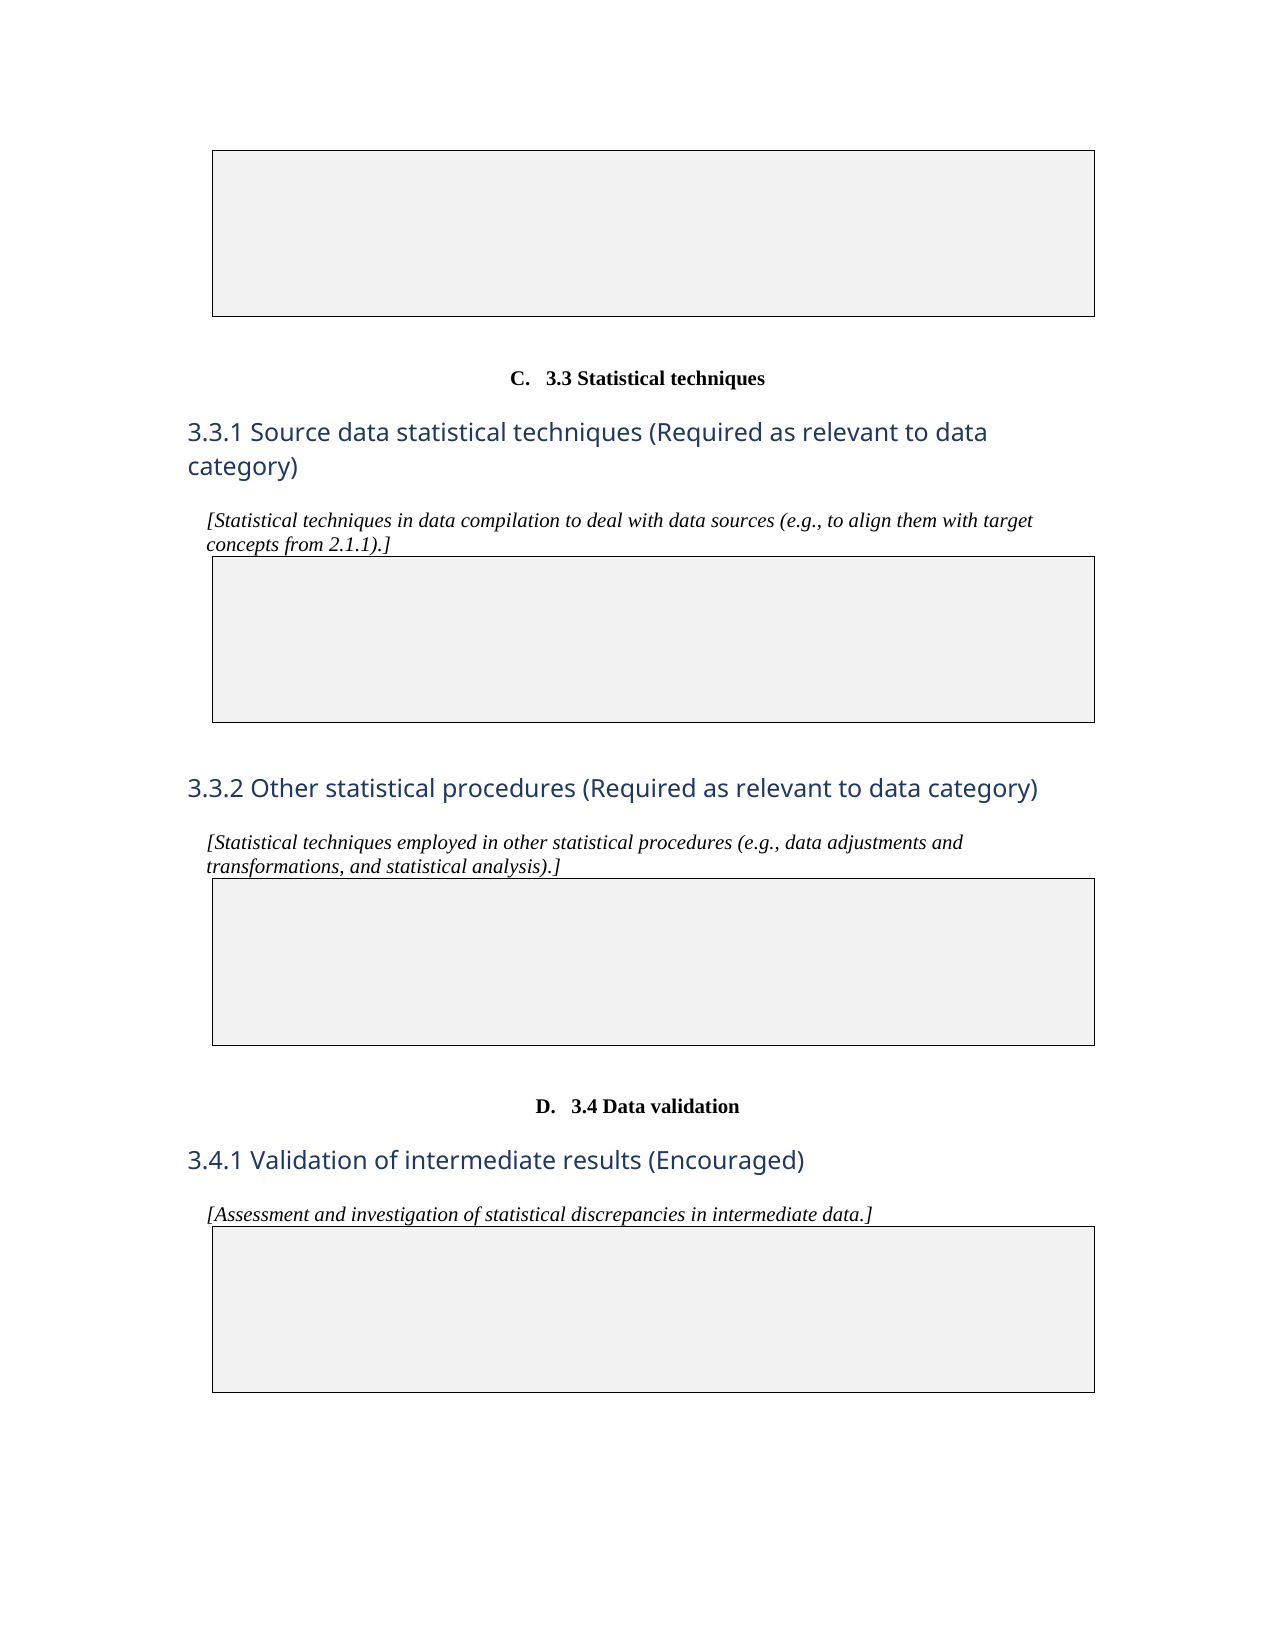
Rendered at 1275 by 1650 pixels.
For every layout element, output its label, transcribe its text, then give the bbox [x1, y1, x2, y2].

subtitle 3.4 Data validation [187, 1094, 1087, 1118]
subtitle 3.3.1 Source data statistical techniques (Required as relevant to data category) [187, 414, 1087, 483]
text [Statistical techniques employed in other statistical procedures (e.g., data adjustments and transformations, and statistical analysis).] [206, 830, 1087, 878]
table_header [213, 1227, 1094, 1392]
text [Statistical techniques in data compilation to deal with data sources (e.g., to align them with target concepts from 2.1.1).] [206, 508, 1087, 556]
subtitle 3.4.1 Validation of intermediate results (Encouraged) [187, 1143, 1087, 1177]
subtitle 3.3.2 Other statistical procedures (Required as relevant to data category) [187, 771, 1087, 805]
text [206, 1202, 1087, 1226]
table_header [213, 557, 1094, 722]
table_header [213, 151, 1094, 316]
subtitle 3.3 Statistical techniques [187, 365, 1087, 389]
table_header [213, 879, 1094, 1044]
